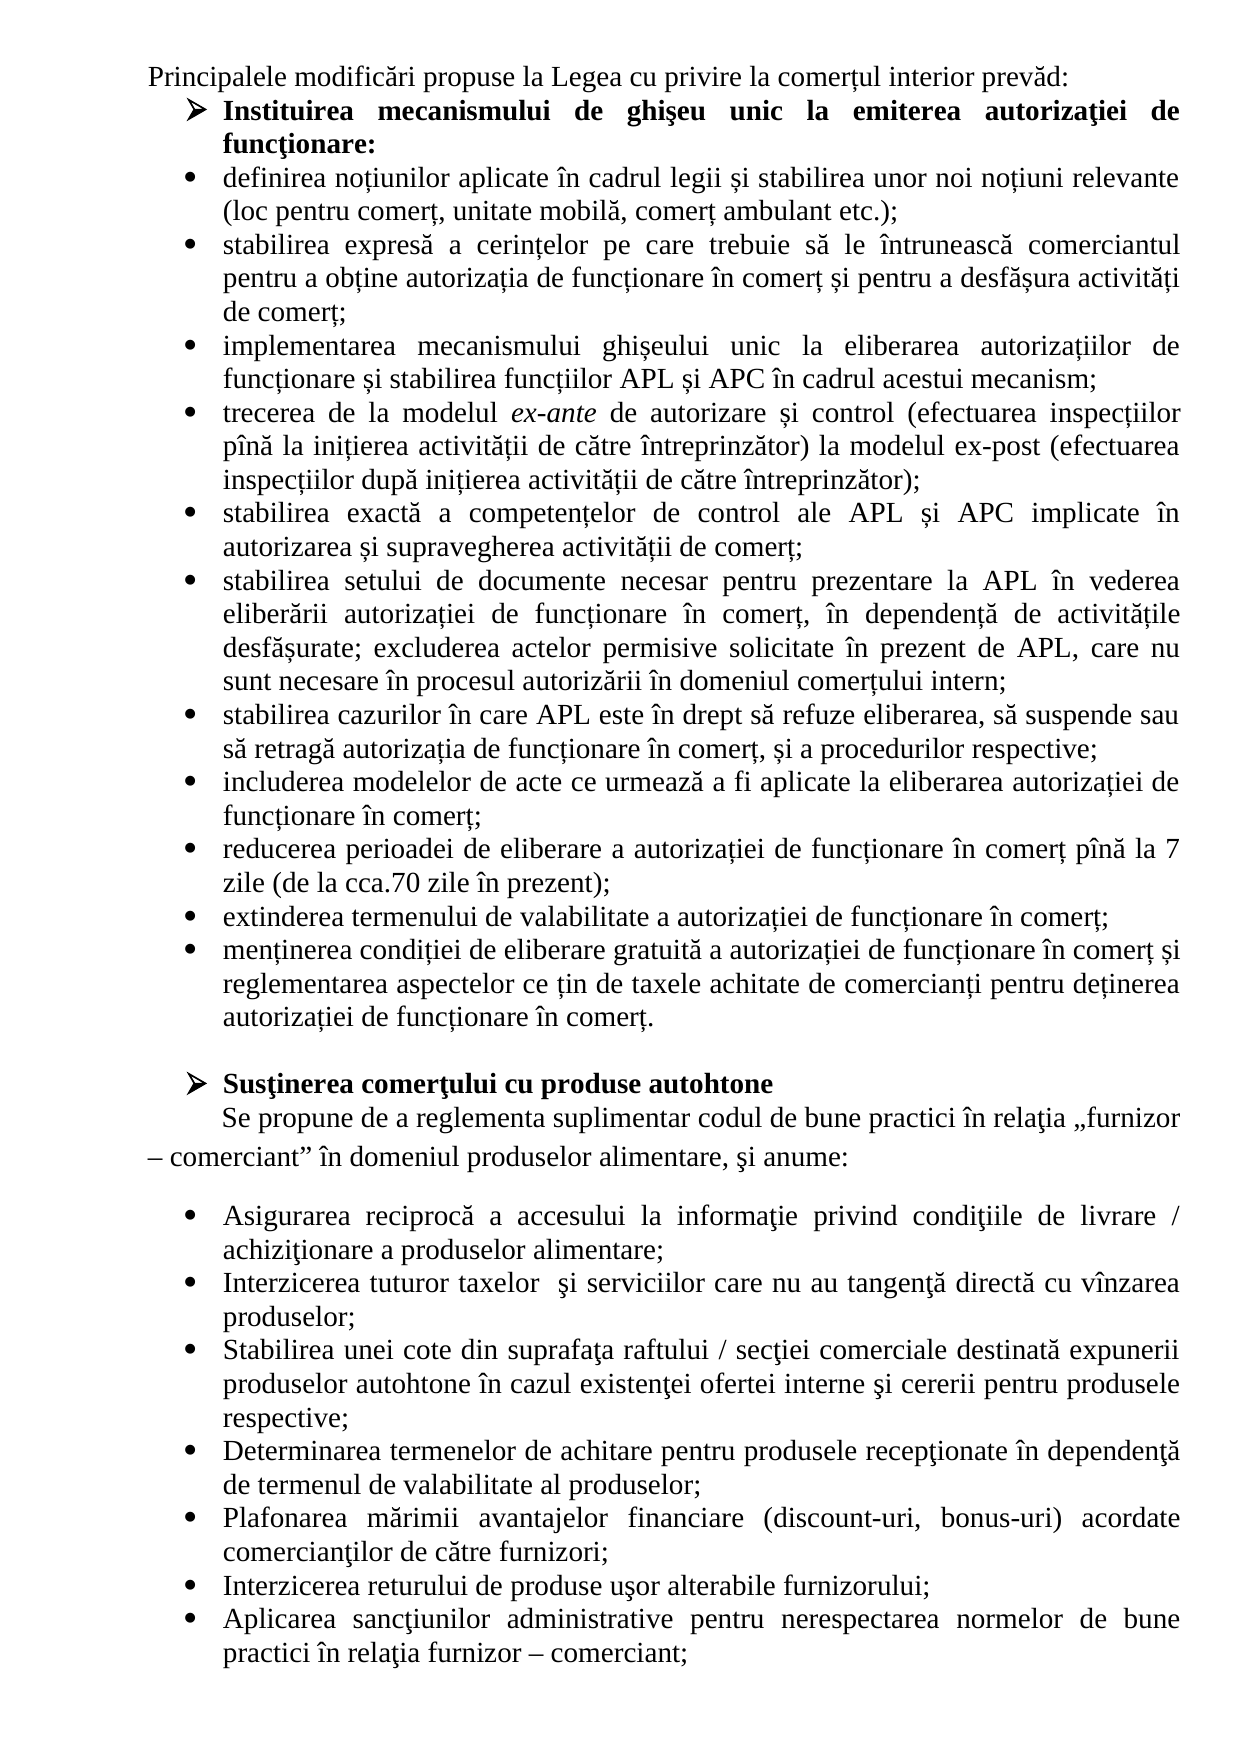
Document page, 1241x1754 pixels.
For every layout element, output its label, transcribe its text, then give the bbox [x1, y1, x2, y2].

list stabilirea setului de documente necesar pentru prezentare la APL în vederea eliberării autorizației de funcționare în comerț, în dependență de activitățile desfășurate; excluderea actelor permisive solicitate în prezent de APL, care nu sunt necesare în procesul autorizării în domeniul comerțului intern; [185, 563, 1181, 697]
list implementarea mecanismului ghișeului unic la eliberarea autorizațiilor de funcționare și stabilirea funcțiilor APL și APC în cadrul acestui mecanism; [185, 328, 1181, 395]
list Instituirea mecanismului de ghişeu unic la emiterea autorizaţiei de funcţionare: [185, 93, 1181, 160]
text Principalele modificări propuse la Legea cu privire la comerțul interior prevăd: [148, 59, 1181, 93]
list stabilirea expresă a cerințelor pe care trebuie să le întrunească comerciantul pentru a obține autorizația de funcționare în comerț și pentru a desfășura activități de comerț; [185, 227, 1181, 328]
list Stabilirea unei cote din suprafaţa raftului / secţiei comerciale destinată expunerii produselor autohtone în cazul existenţei ofertei interne şi cererii pentru produsele respective; [185, 1332, 1181, 1433]
list Plafonarea mărimii avantajelor financiare (discount-uri, bonus-uri) acordate comercianţilor de către furnizori; [185, 1500, 1181, 1568]
list Determinarea termenelor de achitare pentru produsele recepţionate în dependenţă de termenul de valabilitate al produselor; [185, 1433, 1181, 1500]
list Asigurarea reciprocă a accesului la informaţie privind condiţiile de livrare / achiziţionare a produselor alimentare; [185, 1198, 1181, 1265]
list definirea noțiunilor aplicate în cadrul legii și stabilirea unor noi noțiuni relevante (loc pentru comerț, unitate mobilă, comerț ambulant etc.); [185, 160, 1181, 227]
list stabilirea cazurilor în care APL este în drept să refuze eliberarea, să suspende sau să retragă autorizația de funcționare în comerț, și a procedurilor respective; [185, 697, 1181, 764]
list includerea modelelor de acte ce urmează a fi aplicate la eliberarea autorizației de funcționare în comerț; [185, 764, 1181, 831]
list menținerea condiției de eliberare gratuită a autorizației de funcționare în comerț și reglementarea aspectelor ce țin de taxele achitate de comercianți pentru deținerea autorizației de funcționare în comerț. [185, 932, 1181, 1033]
list trecerea de la modelul ex-ante de autorizare și control (efectuarea inspecțiilor pînă la inițierea activității de către întreprinzător) la modelul ex-post (efectuarea inspecțiilor după inițierea activității de către întreprinzător); [185, 395, 1181, 496]
list stabilirea exactă a competențelor de control ale APL și APC implicate în autorizarea și supravegherea activității de comerț; [185, 496, 1181, 563]
text Se propune de a reglementa suplimentar codul de bune practici în relaţia „furnizor – comerciant” în domeniul produselor alimentare, şi anume: [148, 1100, 1181, 1172]
list Aplicarea sancţiunilor administrative pentru nerespectarea normelor de bune practici în relaţia furnizor – comerciant; [185, 1601, 1181, 1668]
list Susţinerea comerţului cu produse autohtone [185, 1067, 1181, 1100]
list Interzicerea tuturor taxelor şi serviciilor care nu au tangenţă directă cu vînzarea produselor; [185, 1265, 1181, 1332]
list Interzicerea returului de produse uşor alterabile furnizorului; [185, 1568, 1181, 1601]
list extinderea termenului de valabilitate a autorizației de funcționare în comerț; [185, 899, 1181, 932]
list reducerea perioadei de eliberare a autorizației de funcționare în comerț pînă la 7 zile (de la cca.70 zile în prezent); [185, 831, 1181, 899]
